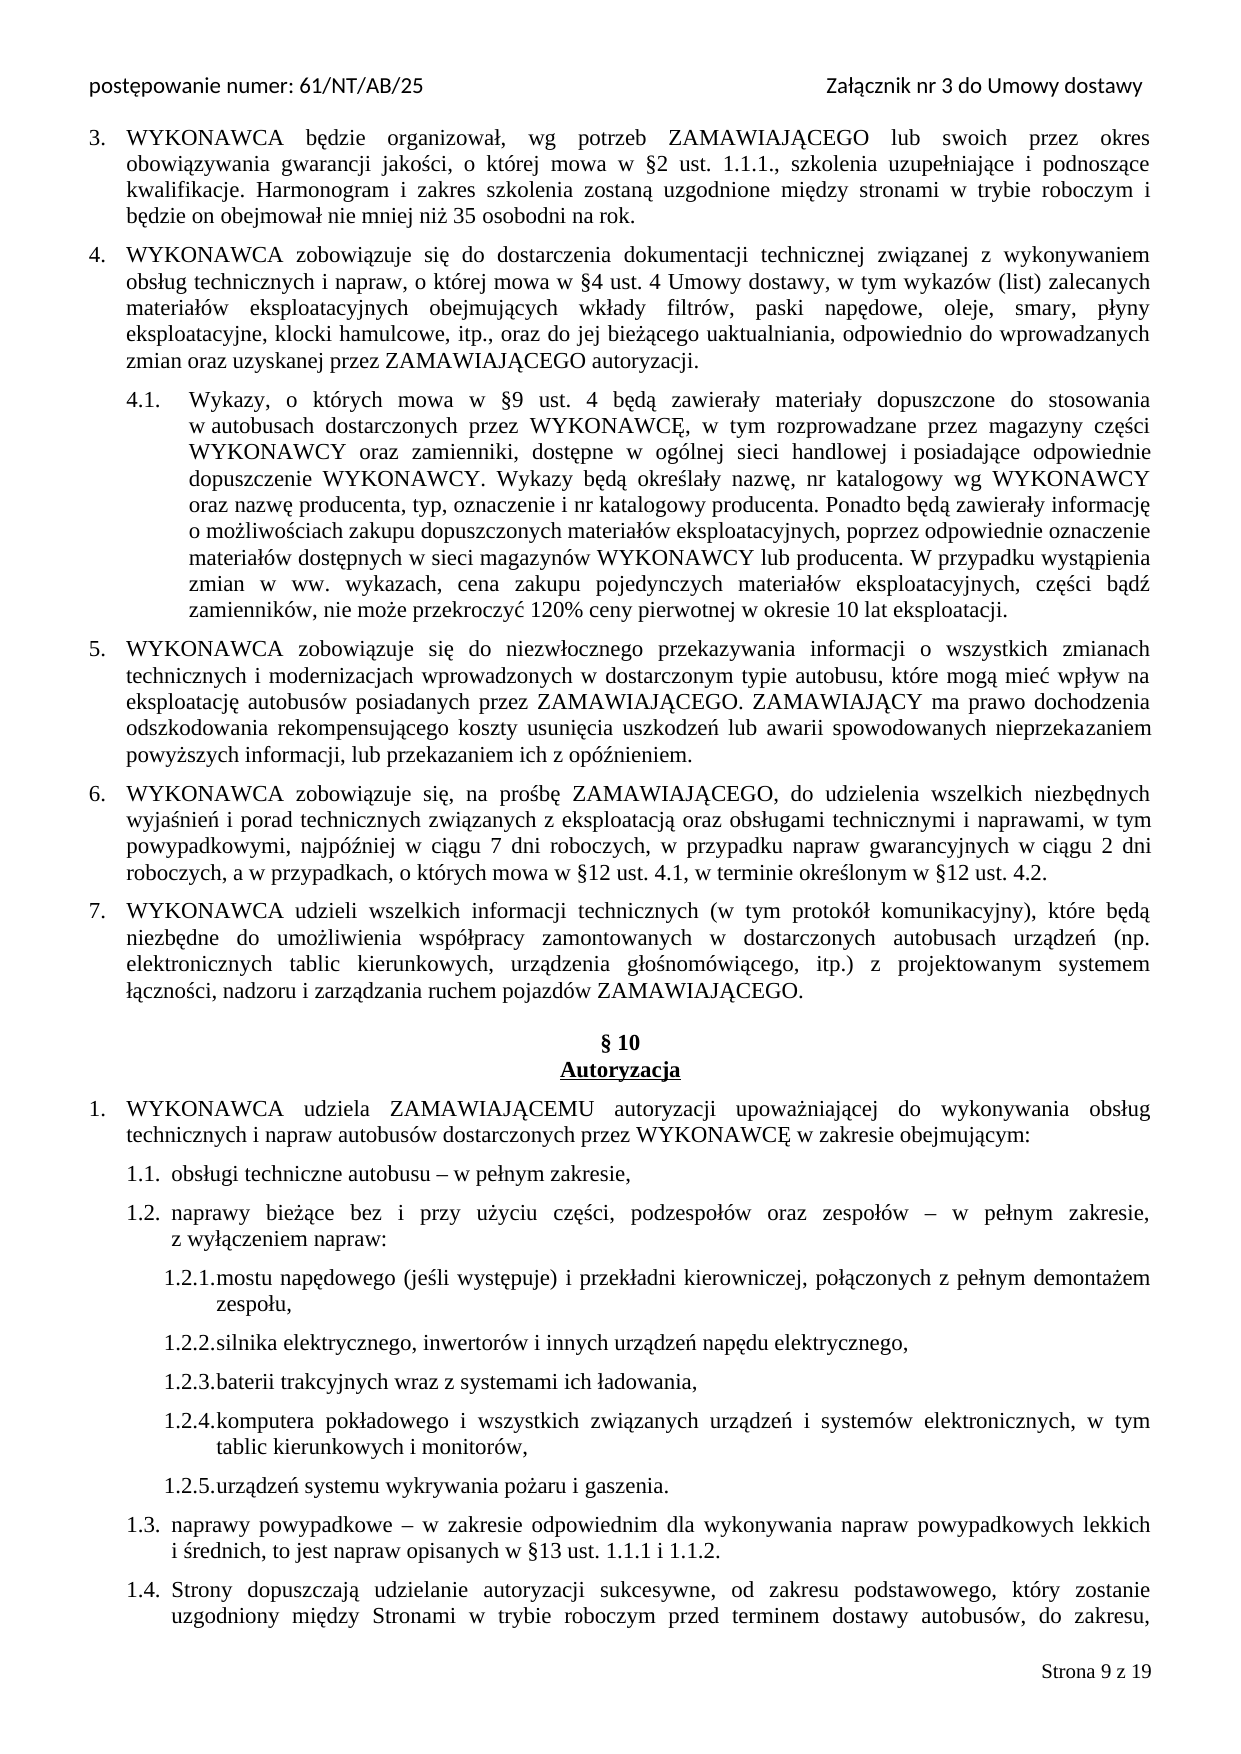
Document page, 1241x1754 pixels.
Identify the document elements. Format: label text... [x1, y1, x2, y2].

list naprawy bieżące bez i przy użyciu części, podzespołów oraz zespołów – w pełnym zakresie, z wyłączeniem napraw: [126, 1199, 1152, 1251]
list WYKONAWCA zobowiązuje się do niezwłocznego przekazywania informacji o wszystkich zmianach technicznych i modernizacjach wprowadzonych w dostarczonym typie autobusu, które mogą mieć wpływ na eksploatację autobusów posiadanych przez ZAMAWIAJĄCEGO. ZAMAWIAJĄCY ma prawo dochodzenia odszkodowania rekompensującego koszty usunięcia uszkodzeń lub awarii spowodowanych nieprzekazaniem powyższych informacji, lub przekazaniem ich z opóźnieniem. [89, 635, 1152, 767]
list WYKONAWCA udzieli wszelkich informacji technicznych (w tym protokół komunikacyjny), które będą niezbędne do umożliwienia współpracy zamontowanych w dostarczonych autobusach urządzeń (np. elektronicznych tablic kierunkowych, urządzenia głośnomówiącego, itp.) z projektowanym systemem łączności, nadzoru i zarządzania ruchem pojazdów ZAMAWIAJĄCEGO. [89, 898, 1152, 1003]
list WYKONAWCA zobowiązuje się, na prośbę ZAMAWIAJĄCEGO, do udzielenia wszelkich niezbędnych wyjaśnień i porad technicznych związanych z eksploatacją oraz obsługami technicznymi i naprawami, w tym powypadkowymi, najpóźniej w ciągu 7 dni roboczych, w przypadku napraw gwarancyjnych w ciągu 2 dni roboczych, a w przypadkach, o których mowa w §12 ust. 4.1, w terminie określonym w §12 ust. 4.2. [89, 780, 1152, 885]
text Autoryzacja [89, 1056, 1152, 1082]
list WYKONAWCA udziela ZAMAWIAJĄCEMU autoryzacji upoważniającej do wykonywania obsług technicznych i napraw autobusów dostarczonych przez WYKONAWCĘ w zakresie obejmującym: [89, 1094, 1152, 1147]
text § 10 [89, 1029, 1152, 1056]
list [126, 1576, 1152, 1629]
list obsługi techniczne autobusu – w pełnym zakresie, [126, 1160, 1152, 1186]
list silnika elektrycznego, inwertorów i innych urządzeń napędu elektrycznego, [164, 1329, 1152, 1355]
list mostu napędowego (jeśli występuje) i przekładni kierowniczej, połączonych z pełnym demontażem zespołu, [164, 1264, 1152, 1317]
list komputera pokładowego i wszystkich związanych urządzeń i systemów elektronicznych, w tym tablic kierunkowych i monitorów, [164, 1407, 1152, 1459]
list WYKONAWCA zobowiązuje się do dostarczenia dokumentacji technicznej związanej z wykonywaniem obsług technicznych i napraw, o której mowa w §4 ust. 4 Umowy dostawy, w tym wykazów (list) zalecanych materiałów eksploatacyjnych obejmujących wkłady filtrów, paski napędowe, oleje, smary, płyny eksploatacyjne, klocki hamulcowe, itp., oraz do jej bieżącego uaktualniania, odpowiednio do wprowadzanych zmian oraz uzyskanej przez ZAMAWIAJĄCEGO autoryzacji. [89, 241, 1152, 373]
list naprawy powypadkowe – w zakresie odpowiednim dla wykonywania napraw powypadkowych lekkich i średnich, to jest napraw opisanych w §13 ust. 1.1.1 i 1.1.2. [126, 1511, 1152, 1563]
list WYKONAWCA będzie organizował, wg potrzeb ZAMAWIAJĄCEGO lub swoich przez okres obowiązywania gwarancji jakości, o której mowa w §2 ust. 1.1.1., szkolenia uzupełniające i podnoszące kwalifikacje. Harmonogram i zakres szkolenia zostaną uzgodnione między stronami w trybie roboczym i będzie on obejmował nie mniej niż 35 osobodni na rok. [89, 123, 1152, 229]
list urządzeń systemu wykrywania pożaru i gaszenia. [164, 1472, 1152, 1498]
list Wykazy, o których mowa w §9 ust. 4 będą zawierały materiały dopuszczone do stosowania w autobusach dostarczonych przez WYKONAWCĘ, w tym rozprowadzane przez magazyny części WYKONAWCY oraz zamienniki, dostępne w ogólnej sieci handlowej i posiadające odpowiednie dopuszczenie WYKONAWCY. Wykazy będą określały nazwę, nr katalogowy wg WYKONAWCY oraz nazwę producenta, typ, oznaczenie i nr katalogowy producenta. Ponadto będą zawierały informację o możliwościach zakupu dopuszczonych materiałów eksploatacyjnych, poprzez odpowiednie oznaczenie materiałów dostępnych w sieci magazynów WYKONAWCY lub producenta. W przypadku wystąpienia zmian w ww. wykazach, cena zakupu pojedynczych materiałów eksploatacyjnych, części bądź zamienników, nie może przekroczyć 120% ceny pierwotnej w okresie 10 lat eksploatacji. [126, 386, 1152, 623]
list baterii trakcyjnych wraz z systemami ich ładowania, [164, 1368, 1152, 1394]
